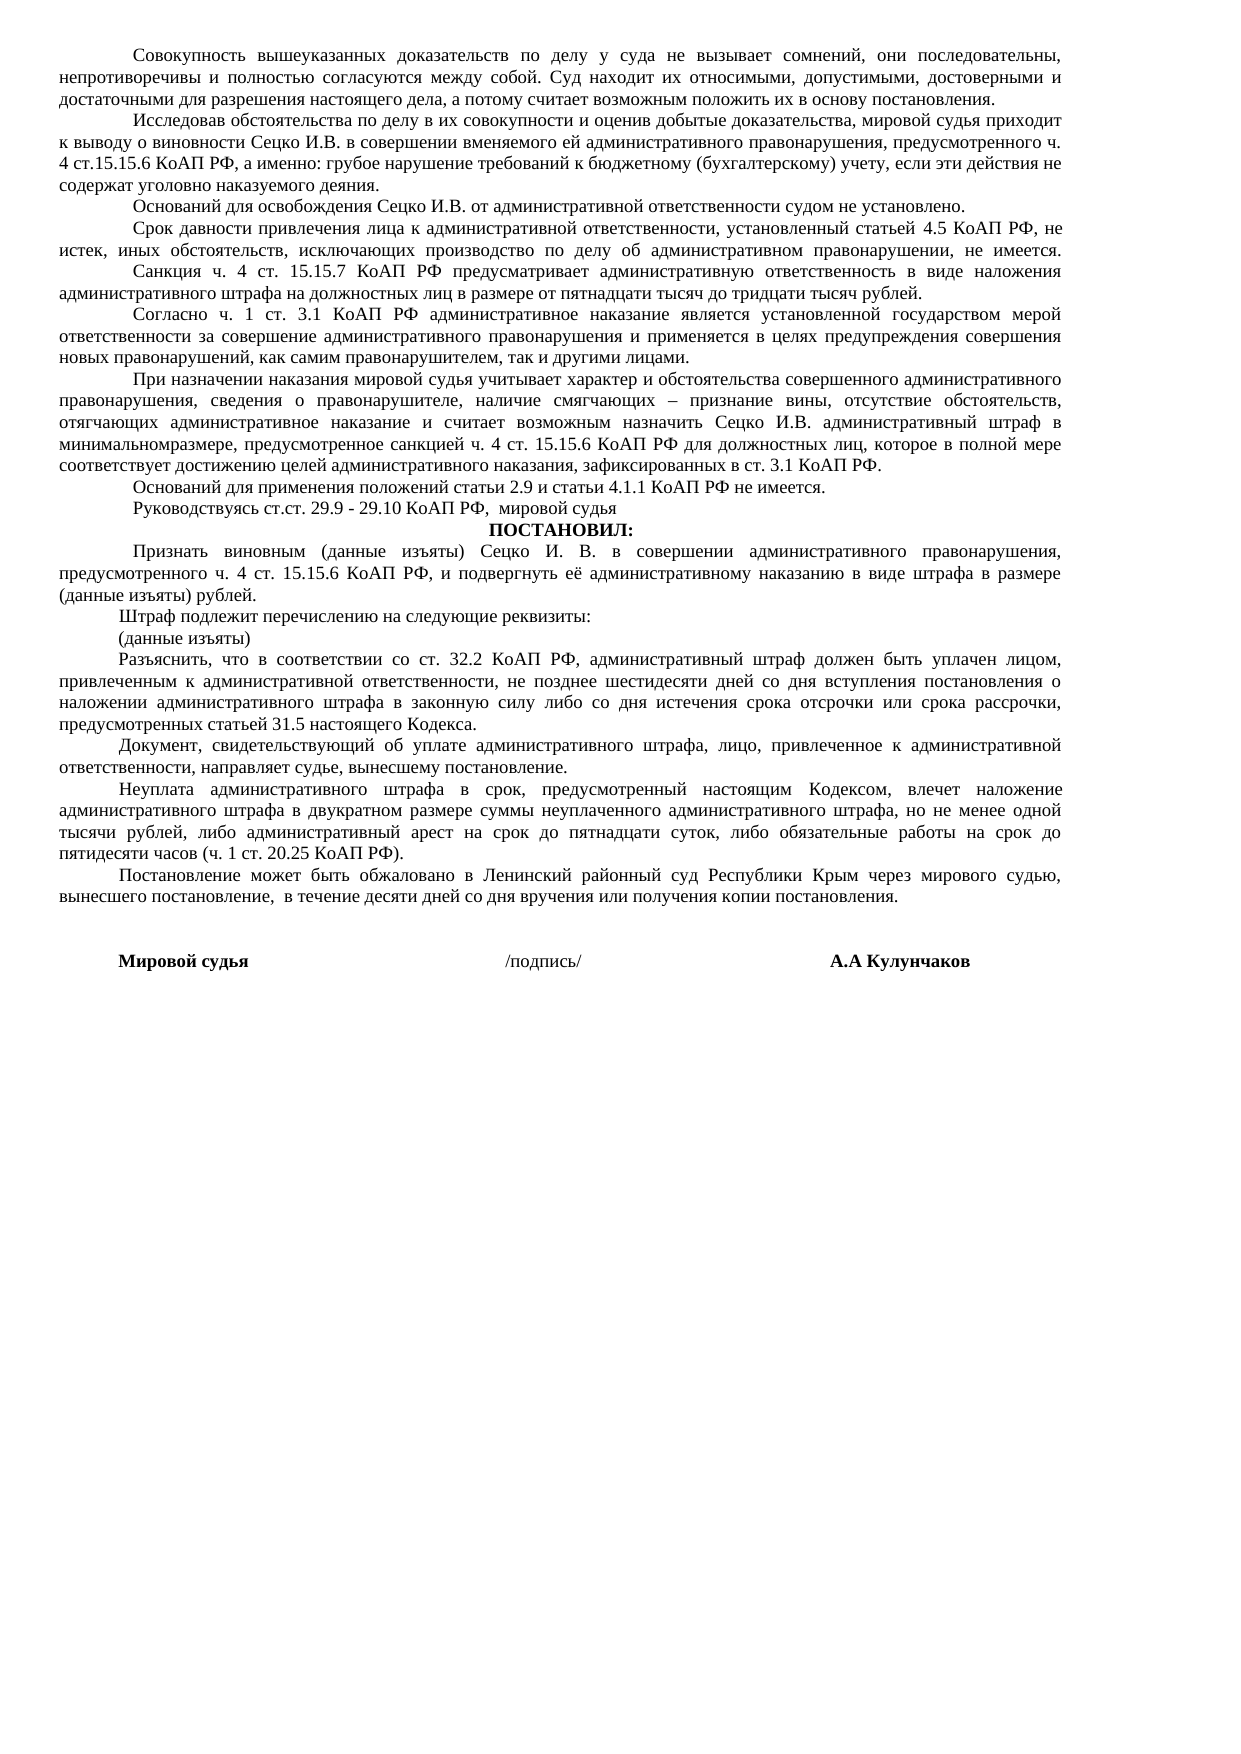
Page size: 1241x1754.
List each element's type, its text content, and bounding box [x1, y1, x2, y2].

text Совокупность вышеуказанных доказательств по делу у суда не вызывает сомнений, они последовательны, непротиворечивы и полностью согласуются между собой. Суд находит их относимыми, допустимыми, достоверными и достаточными для разрешения настоящего дела, а потому считает возможным положить их в основу постановления. [59, 44, 1063, 109]
text (данные изъяты) [59, 627, 1063, 648]
text Разъяснить, что в соответствии со ст. 32.2 КоАП РФ, административный штраф должен быть уплачен лицом, привлеченным к административной ответственности, не позднее шестидесяти дней со дня вступления постановления о наложении административного штрафа в законную силу либо со дня истечения срока отсрочки или срока рассрочки, предусмотренных статьей 31.5 настоящего Кодекса. [59, 648, 1063, 734]
text ПОСТАНОВИЛ: [59, 519, 1063, 540]
text Мировой судья /подпись/ А.А Кулунчаков [59, 950, 1063, 972]
text При назначении наказания мировой судья учитывает характер и обстоятельства совершенного административного правонарушения, сведения о правонарушителе, наличие смягчающих – признание вины, отсутствие обстоятельств, отягчающих административное наказание и считает возможным назначить Сецко И.В. административный штраф в минимальномразмере, предусмотренное санкцией ч. 4 ст. 15.15.6 КоАП РФ для должностных лиц, которое в полной мере соответствует достижению целей административного наказания, зафиксированных в ст. 3.1 КоАП РФ. [59, 368, 1063, 476]
text Оснований для применения положений статьи 2.9 и статьи 4.1.1 КоАП РФ не имеется. [59, 476, 1063, 497]
text Согласно ч. 1 ст. 3.1 КоАП РФ административное наказание является установленной государством мерой ответственности за совершение административного правонарушения и применяется в целях предупреждения совершения новых правонарушений, как самим правонарушителем, так и другими лицами. [59, 303, 1063, 368]
text Штраф подлежит перечислению на следующие реквизиты: [59, 605, 1063, 627]
text Оснований для освобождения Сецко И.В. от административной ответственности судом не установлено. [59, 195, 1063, 217]
text Документ, свидетельствующий об уплате административного штрафа, лицо, привлеченное к административной ответственности, направляет судье, вынесшему постановление. [59, 734, 1063, 777]
text Постановление может быть обжаловано в Ленинский районный суд Республики Крым через мирового судью, вынесшего постановление, в течение десяти дней со дня вручения или получения копии постановления. [59, 864, 1063, 907]
text Срок давности привлечения лица к административной ответственности, установленный статьей 4.5 КоАП РФ, не истек, иных обстоятельств, исключающих производство по делу об административном правонарушении, не имеется. Санкция ч. 4 ст. 15.15.7 КоАП РФ предусматривает административную ответственность в виде наложения административного штрафа на должностных лиц в размере от пятнадцати тысяч до тридцати тысяч рублей. [59, 217, 1063, 303]
text Руководствуясь ст.ст. 29.9 - 29.10 КоАП РФ, мировой судья [59, 497, 1063, 519]
text Признать виновным (данные изъяты) Сецко И. В. в совершении административного правонарушения, предусмотренного ч. 4 ст. 15.15.6 КоАП РФ, и подвергнуть её административному наказанию в виде штрафа в размере (данные изъяты) рублей. [59, 540, 1063, 605]
text Неуплата административного штрафа в срок, предусмотренный настоящим Кодексом, влечет наложение административного штрафа в двукратном размере суммы неуплаченного административного штрафа, но не менее одной тысячи рублей, либо административный арест на срок до пятнадцати суток, либо обязательные работы на срок до пятидесяти часов (ч. 1 ст. 20.25 КоАП РФ). [59, 777, 1063, 864]
text Исследовав обстоятельства по делу в их совокупности и оценив добытые доказательства, мировой судья приходит к выводу о виновности Сецко И.В. в совершении вменяемого ей административного правонарушения, предусмотренного ч. 4 ст.15.15.6 КоАП РФ, а именно: грубое нарушение требований к бюджетному (бухгалтерскому) учету, если эти действия не содержат уголовно наказуемого деяния. [59, 109, 1063, 195]
